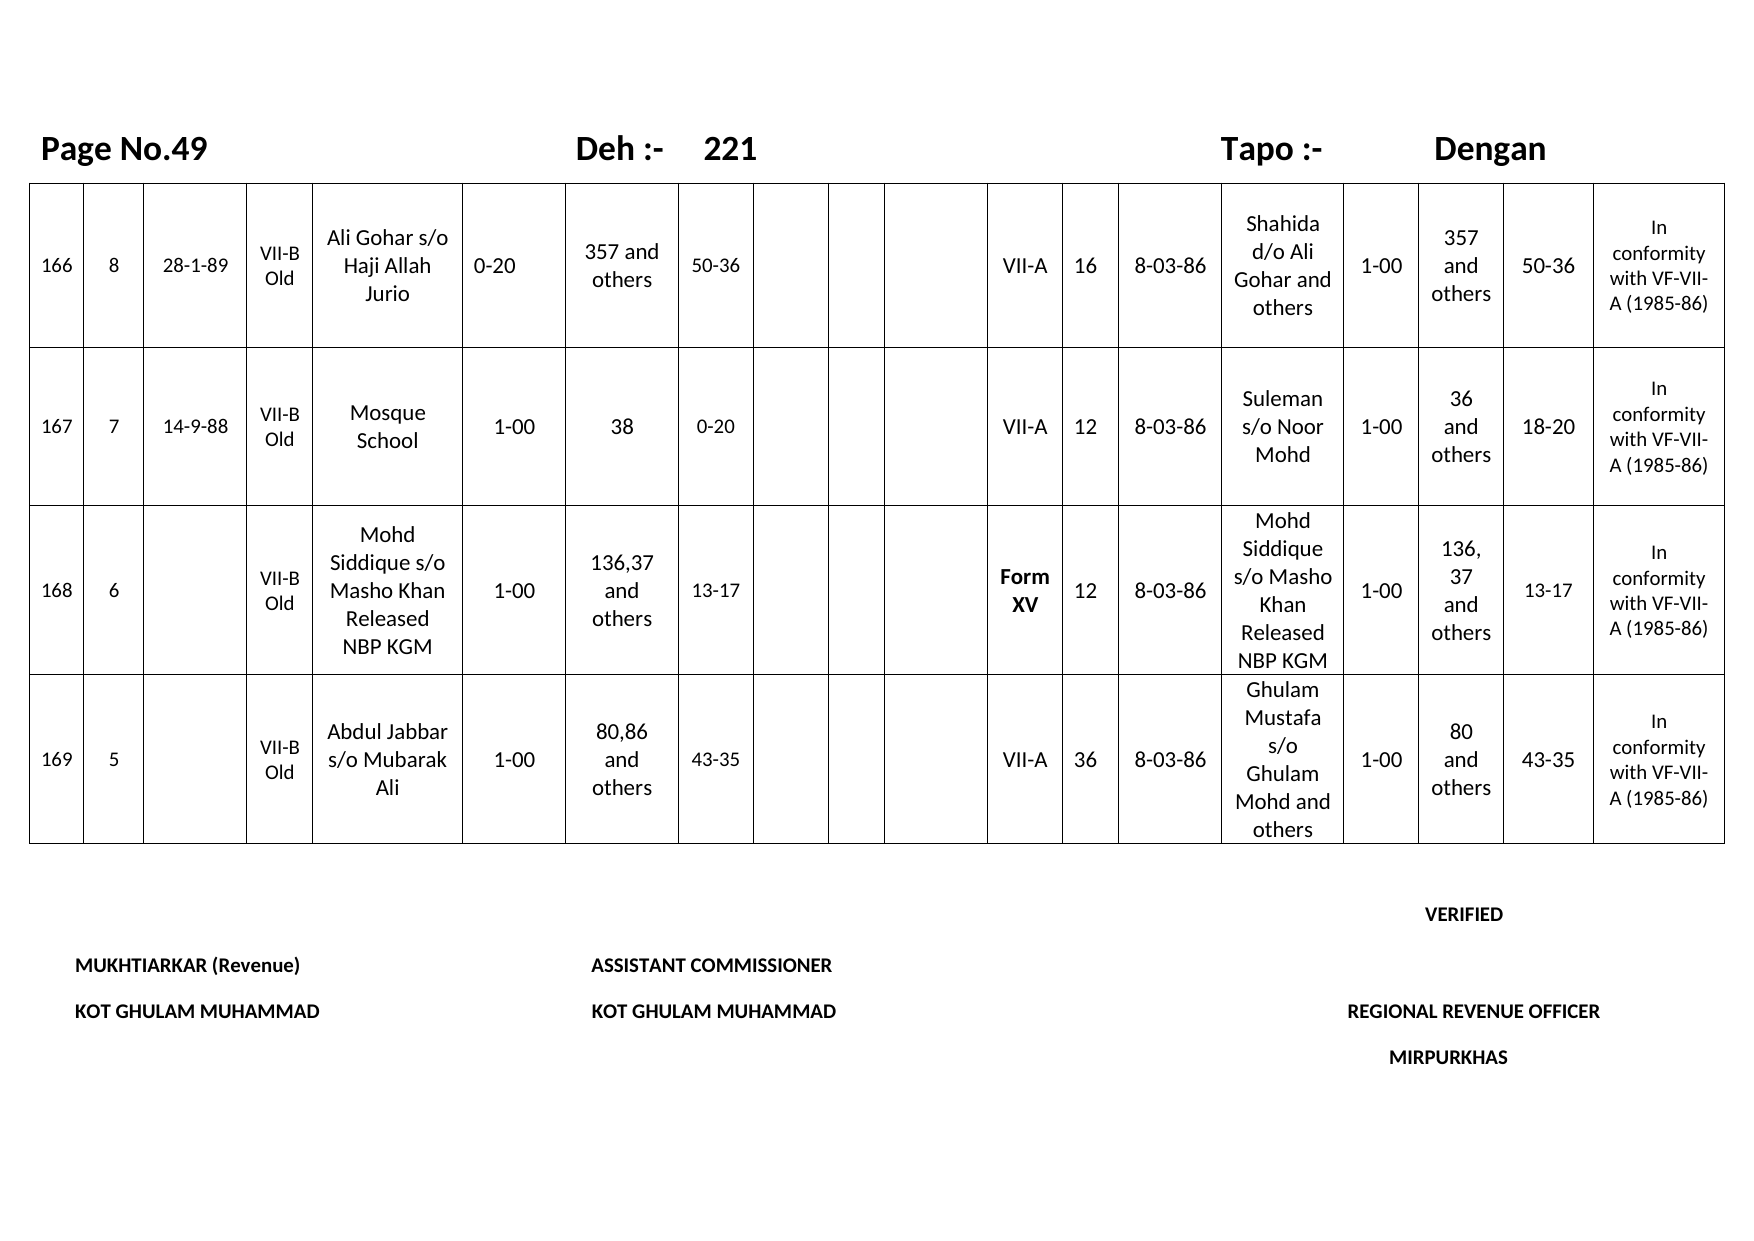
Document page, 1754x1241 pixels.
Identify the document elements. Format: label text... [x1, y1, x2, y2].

table_cell Ghulam Mustafa s/o Ghulam Mohd and others [1222, 675, 1343, 843]
table_cell 1-00 [1344, 184, 1418, 347]
text VERIFIED [75, 902, 1679, 927]
table_cell 1-00 [463, 348, 565, 505]
table_cell 14-9-88 [144, 348, 246, 505]
table_cell 0-20 [463, 184, 565, 347]
table_cell Mohd Siddique s/o Masho Khan Released NBP KGM [1222, 506, 1343, 674]
table_cell 12 [1063, 506, 1118, 674]
table_cell 36 [1063, 675, 1118, 843]
table_cell [829, 506, 884, 674]
table_cell Abdul Jabbar s/o Mubarak Ali [313, 675, 462, 843]
table_cell Mosque School [313, 348, 462, 505]
table_cell [754, 675, 828, 843]
table_cell [829, 184, 884, 347]
table_cell 1-00 [463, 675, 565, 843]
table_cell VII-A [988, 348, 1062, 505]
table_cell 80 and others [1419, 675, 1503, 843]
table_cell [885, 348, 987, 505]
table_cell 136,37 and others [566, 506, 678, 674]
table_cell In conformity with VF-VII-A (1985-86) [1594, 506, 1724, 674]
table_cell 6 [84, 506, 143, 674]
table_cell 7 [84, 348, 143, 505]
table_cell 50-36 [679, 184, 753, 347]
table_cell [885, 506, 987, 674]
text MIRPURKHAS [75, 1044, 1679, 1070]
table_cell Form XV [988, 506, 1062, 674]
table_cell [754, 506, 828, 674]
table_header Page No.49 Deh :- 221 Tapo :- Dengan [30, 0, 1724, 183]
table_cell 167 [30, 348, 83, 505]
table_cell 28-1-89 [144, 184, 246, 347]
table_cell 1-00 [1344, 675, 1418, 843]
table_cell 0-20 [679, 348, 753, 505]
table_cell In conformity with VF-VII-A (1985-86) [1594, 184, 1724, 347]
table_cell 168 [30, 506, 83, 674]
table_cell 8-03-86 [1119, 184, 1221, 347]
table_cell 8-03-86 [1119, 348, 1221, 505]
table_cell 136, 37 and others [1419, 506, 1503, 674]
table_cell 13-17 [1504, 506, 1593, 674]
table_cell VII-B Old [247, 675, 312, 843]
text KOT GHULAM MUHAMMAD KOT GHULAM MUHAMMAD REGIONAL REVENUE OFFICER [75, 998, 1679, 1024]
table_cell 1-00 [1344, 506, 1418, 674]
table_cell Ali Gohar s/o Haji Allah Jurio [313, 184, 462, 347]
table_cell 50-36 [1504, 184, 1593, 347]
table_cell [829, 348, 884, 505]
table_cell 357 and others [1419, 184, 1503, 347]
table_cell [885, 675, 987, 843]
table_cell 38 [566, 348, 678, 505]
table_cell 166 [30, 184, 83, 347]
text MUKHTIARKAR (Revenue) ASSISTANT COMMISSIONER [75, 952, 1679, 977]
table_cell VII-B Old [247, 348, 312, 505]
table_cell Shahida d/o Ali Gohar and others [1222, 184, 1343, 347]
table_cell 8 [84, 184, 143, 347]
table_cell 1-00 [1344, 348, 1418, 505]
table_cell Suleman s/o Noor Mohd [1222, 348, 1343, 505]
table_cell 12 [1063, 348, 1118, 505]
table_cell 36 and others [1419, 348, 1503, 505]
table_cell [885, 184, 987, 347]
table_cell [144, 675, 246, 843]
table_cell 1-00 [463, 506, 565, 674]
table_cell 13-17 [679, 506, 753, 674]
table_cell In conformity with VF-VII-A (1985-86) [1594, 675, 1724, 843]
table_cell [754, 348, 828, 505]
table_cell 18-20 [1504, 348, 1593, 505]
table_cell [829, 675, 884, 843]
table_cell 43-35 [679, 675, 753, 843]
table_cell 8-03-86 [1119, 506, 1221, 674]
table_cell Mohd Siddique s/o Masho Khan Released NBP KGM [313, 506, 462, 674]
table_cell 169 [30, 675, 83, 843]
table_cell In conformity with VF-VII-A (1985-86) [1594, 348, 1724, 505]
table_cell 16 [1063, 184, 1118, 347]
table_cell 43-35 [1504, 675, 1593, 843]
table_cell VII-A [988, 675, 1062, 843]
table_cell [754, 184, 828, 347]
table_cell 80,86 and others [566, 675, 678, 843]
table_cell 357 and others [566, 184, 678, 347]
table_cell [144, 506, 246, 674]
table_cell 5 [84, 675, 143, 843]
table_cell 8-03-86 [1119, 675, 1221, 843]
table_cell VII-B Old [247, 184, 312, 347]
table_cell VII-B Old [247, 506, 312, 674]
table_cell VII-A [988, 184, 1062, 347]
